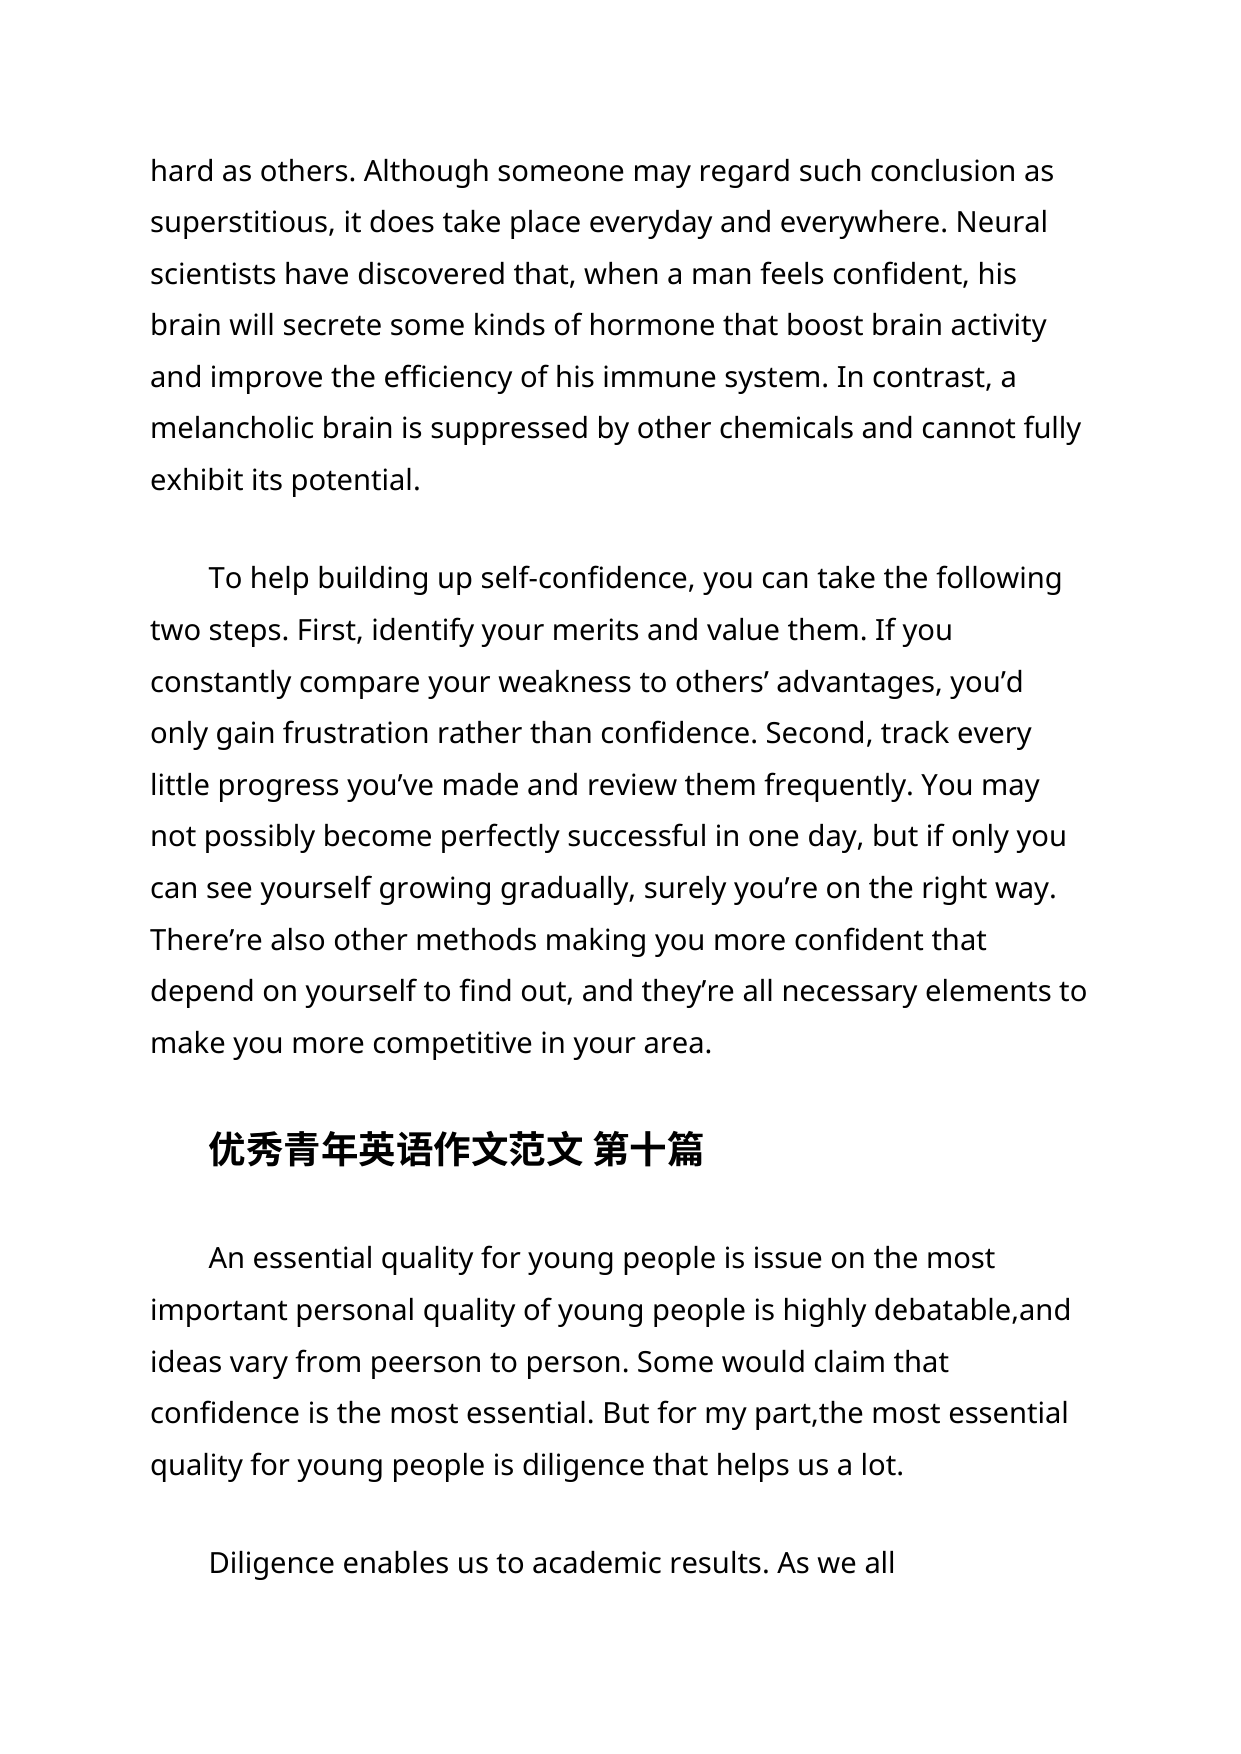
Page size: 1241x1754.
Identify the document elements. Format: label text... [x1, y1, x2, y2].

text An essential quality for young people is issue on the most important personal quality of young people is highly debatable,and ideas vary from peerson to person. Some would claim that confidence is the most essential. But for my part,the most essential quality for young people is diligence that helps us a lot. [150, 1238, 1090, 1484]
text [150, 1542, 1090, 1582]
text 优秀青年英语作文范文 第十篇 [150, 1120, 1090, 1174]
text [150, 150, 1090, 499]
text To help building up self-confidence, you can take the following two steps. First, identify your merits and value them. If you constantly compare your weakness to others’ advantages, you’d only gain frustration rather than confidence. Second, track every little progress you’ve made and review them frequently. You may not possibly become perfectly successful in one day, but if only you can see yourself growing gradually, surely you’re on the right way. There’re also other methods making you more confident that depend on yourself to find out, and they’re all necessary elements to make you more competitive in your area. [150, 558, 1090, 1062]
